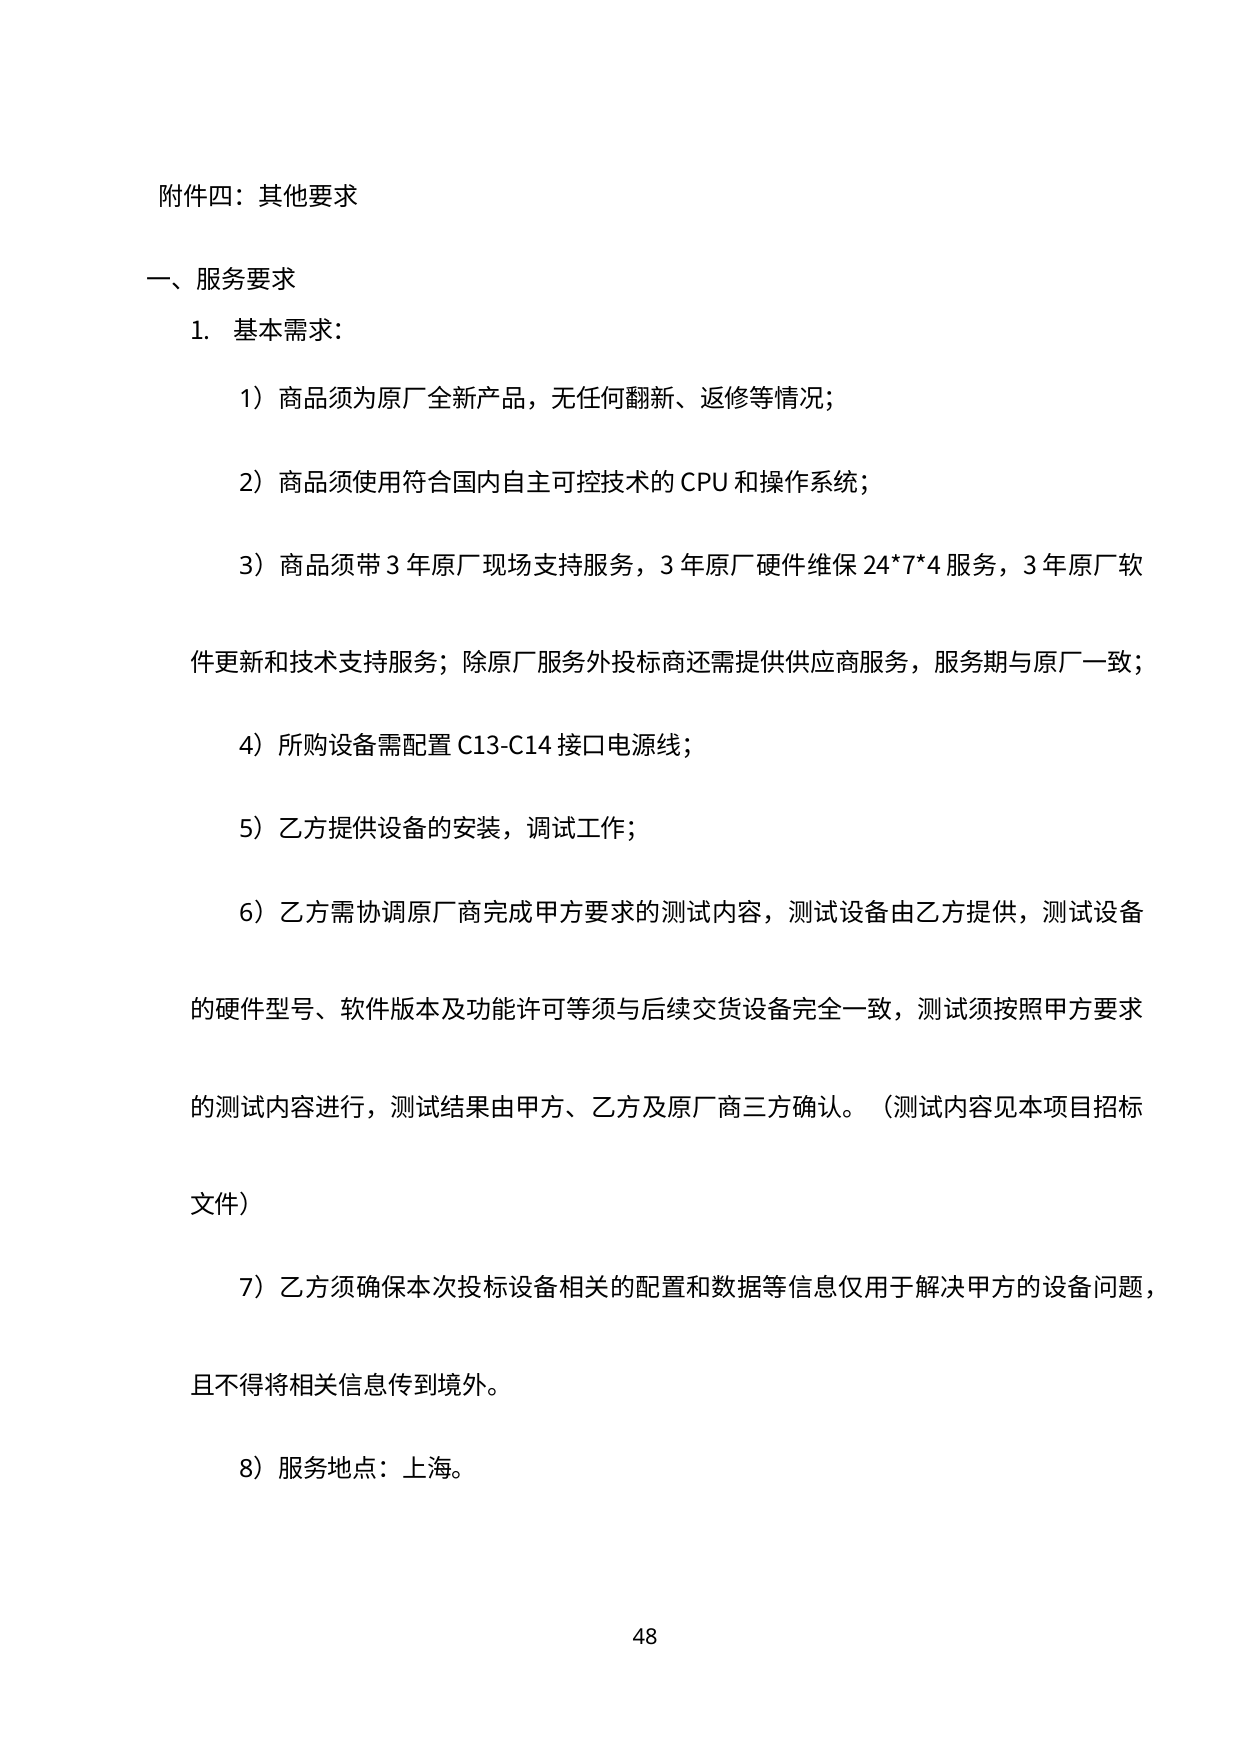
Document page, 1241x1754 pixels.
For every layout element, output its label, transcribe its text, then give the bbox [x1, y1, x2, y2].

list 1）商品须为原厂全新产品，无任何翻新、返修等情况； [190, 364, 1144, 429]
list 3）商品须带3年原厂现场支持服务，3年原厂硬件维保24*7*4服务，3年原厂软件更新和技术支持服务；除原厂服务外投标商还需提供供应商服务，服务期与原厂一致； [190, 531, 1144, 693]
list 2）商品须使用符合国内自主可控技术的CPU和操作系统； [190, 448, 1144, 513]
list 8）服务地点：上海。 [190, 1434, 1144, 1499]
text 附件四：其他要求 [146, 162, 1240, 227]
list 7）乙方须确保本次投标设备相关的配置和数据等信息仅用于解决甲方的设备问题，且不得将相关信息传到境外。 [190, 1253, 1144, 1416]
list 4）所购设备需配置C13-C14接口电源线； [190, 711, 1144, 776]
list 基本需求： [190, 310, 1144, 346]
text 一、服务要求 [146, 245, 1144, 310]
list 5）乙方提供设备的安装，调试工作； [190, 794, 1144, 859]
list 6）乙方需协调原厂商完成甲方要求的测试内容，测试设备由乙方提供，测试设备的硬件型号、软件版本及功能许可等须与后续交货设备完全一致，测试须按照甲方要求的测试内容进行，测试结果由甲方、乙方及原厂商三方确认。（测试内容见本项目招标文件） [190, 878, 1144, 1235]
